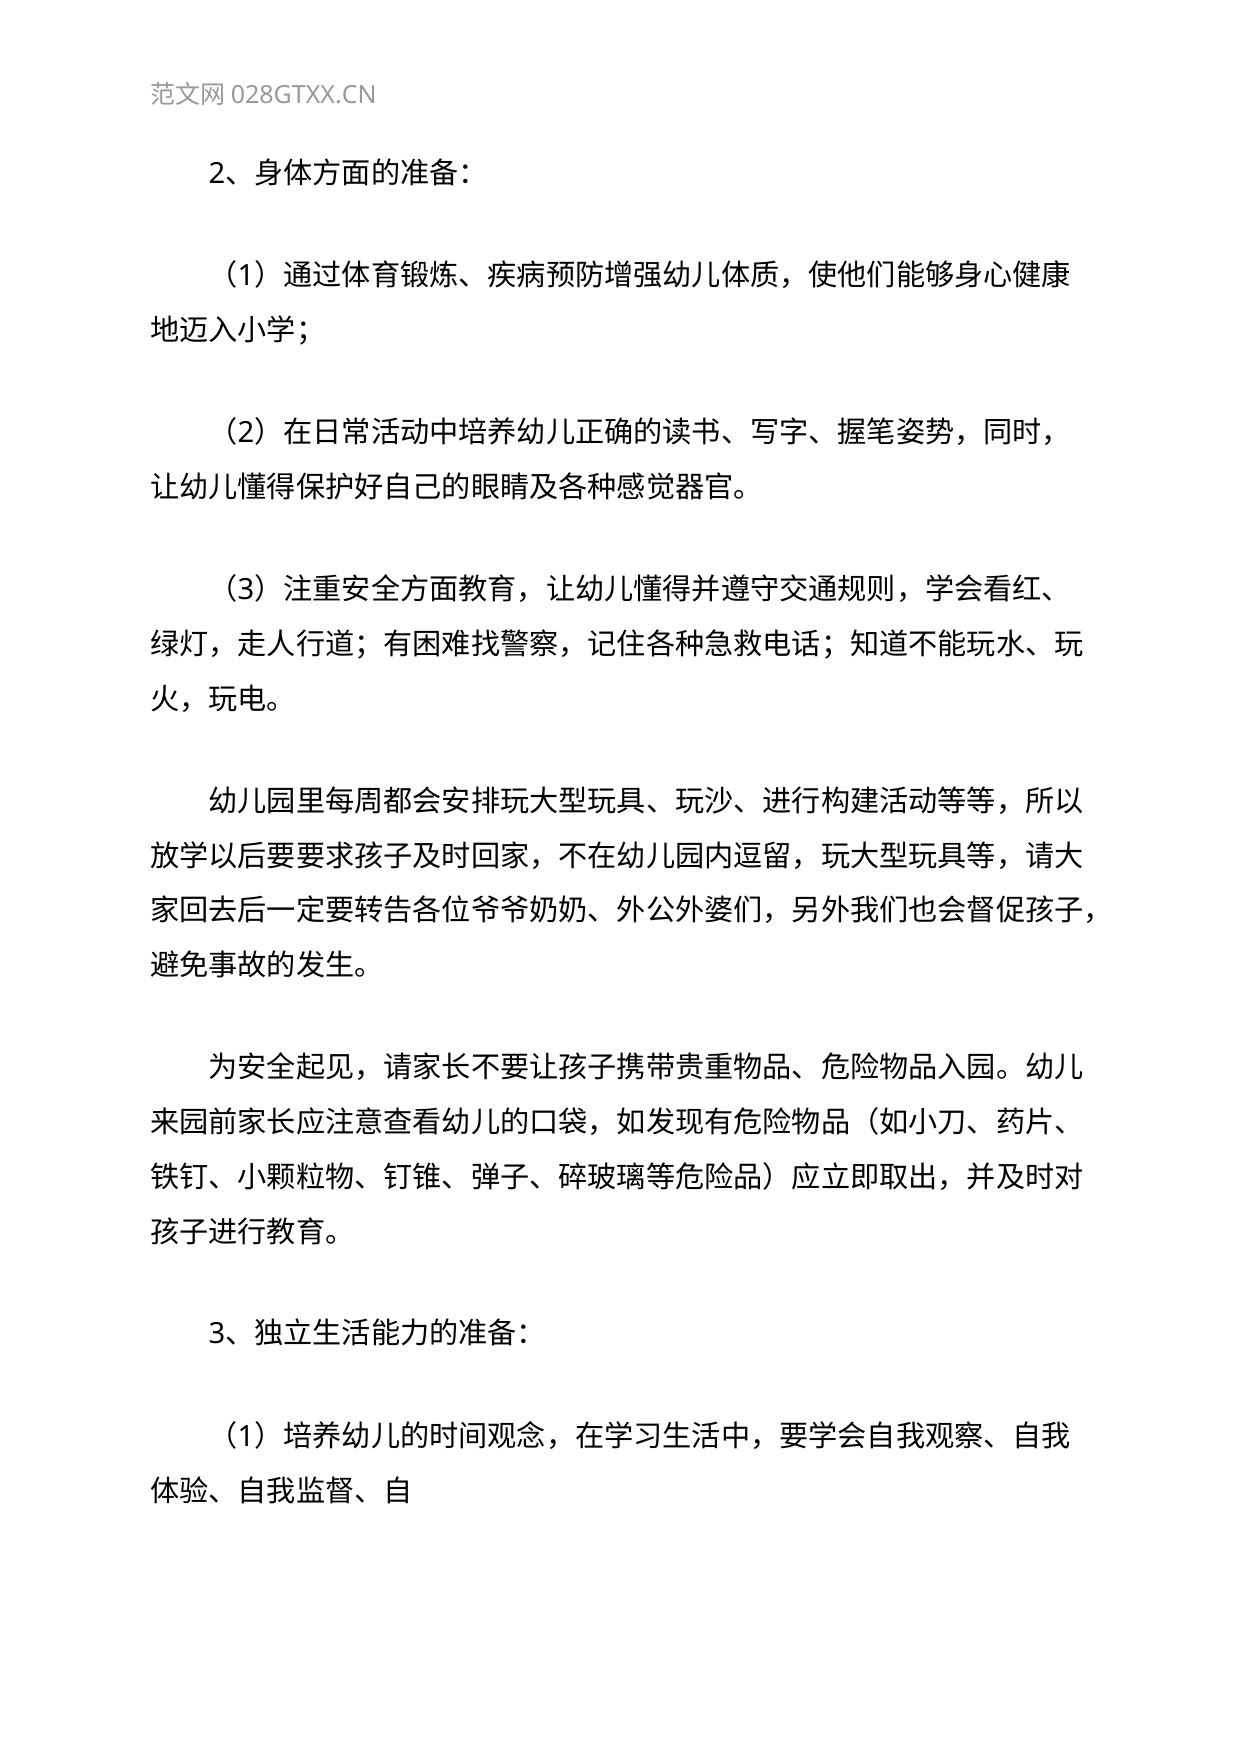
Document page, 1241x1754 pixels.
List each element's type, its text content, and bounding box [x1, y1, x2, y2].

text （1）培养幼儿的时间观念，在学习生活中，要学会自我观察、自我体验、自我监督、自 [150, 1412, 1090, 1509]
text 为安全起见，请家长不要让孩子携带贵重物品、危险物品入园。幼儿来园前家长应注意查看幼儿的口袋，如发现有危险物品（如小刀、药片、铁钉、小颗粒物、钉锥、弹子、碎玻璃等危险品）应立即取出，并及时对孩子进行教育。 [150, 1044, 1090, 1251]
text 3、独立生活能力的准备： [150, 1310, 1090, 1352]
text 2、身体方面的准备： [150, 150, 1090, 192]
text （2）在日常活动中培养幼儿正确的读书、写字、握笔姿势，同时，让幼儿懂得保护好自己的眼睛及各种感觉器官。 [150, 409, 1090, 506]
text 幼儿园里每周都会安排玩大型玩具、玩沙、进行构建活动等等，所以放学以后要要求孩子及时回家，不在幼儿园内逗留，玩大型玩具等，请大家回去后一定要转告各位爷爷奶奶、外公外婆们，另外我们也会督促孩子，避免事故的发生。 [150, 777, 1090, 984]
text （1）通过体育锻炼、疾病预防增强幼儿体质，使他们能够身心健康地迈入小学； [150, 252, 1090, 349]
text （3）注重安全方面教育，让幼儿懂得并遵守交通规则，学会看红、绿灯，走人行道；有困难找警察，记住各种急救电话；知道不能玩水、玩火，玩电。 [150, 566, 1090, 718]
